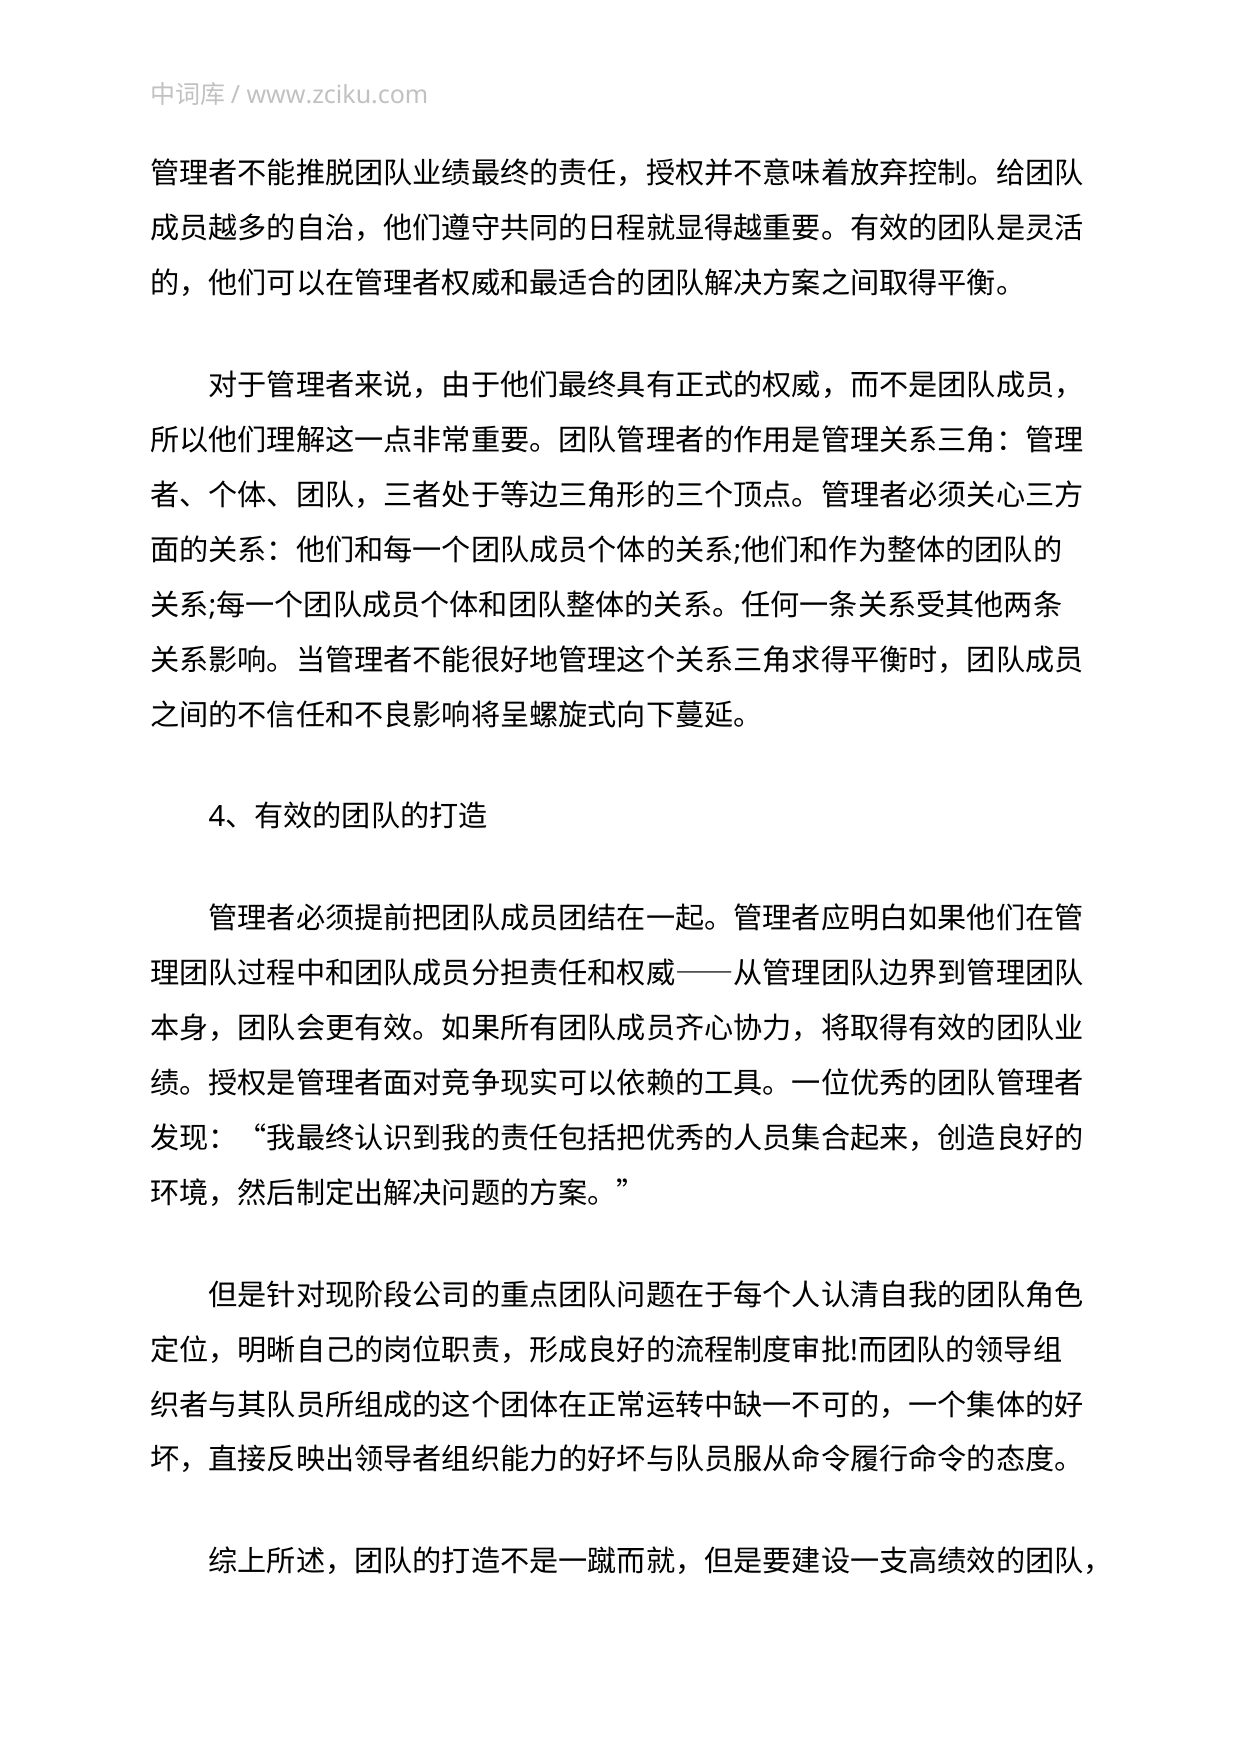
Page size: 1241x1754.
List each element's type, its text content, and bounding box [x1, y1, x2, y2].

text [150, 150, 1090, 302]
text 管理者必须提前把团队成员团结在一起。管理者应明白如果他们在管理团队过程中和团队成员分担责任和权威——从管理团队边界到管理团队本身，团队会更有效。如果所有团队成员齐心协力，将取得有效的团队业绩。授权是管理者面对竞争现实可以依赖的工具。一位优秀的团队管理者发现：“我最终认识到我的责任包括把优秀的人员集合起来，创造良好的环境，然后制定出解决问题的方案。” [150, 895, 1090, 1212]
text 对于管理者来说，由于他们最终具有正式的权威，而不是团队成员，所以他们理解这一点非常重要。团队管理者的作用是管理关系三角：管理者、个体、团队，三者处于等边三角形的三个顶点。管理者必须关心三方面的关系：他们和每一个团队成员个体的关系;他们和作为整体的团队的关系;每一个团队成员个体和团队整体的关系。任何一条关系受其他两条关系影响。当管理者不能很好地管理这个关系三角求得平衡时，团队成员之间的不信任和不良影响将呈螺旋式向下蔓延。 [150, 362, 1090, 733]
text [150, 1538, 1090, 1580]
text 4、有效的团队的打造 [150, 793, 1090, 835]
text 但是针对现阶段公司的重点团队问题在于每个人认清自我的团队角色定位，明晰自己的岗位职责，形成良好的流程制度审批!而团队的领导组织者与其队员所组成的这个团体在正常运转中缺一不可的，一个集体的好坏，直接反映出领导者组织能力的好坏与队员服从命令履行命令的态度。 [150, 1271, 1090, 1478]
